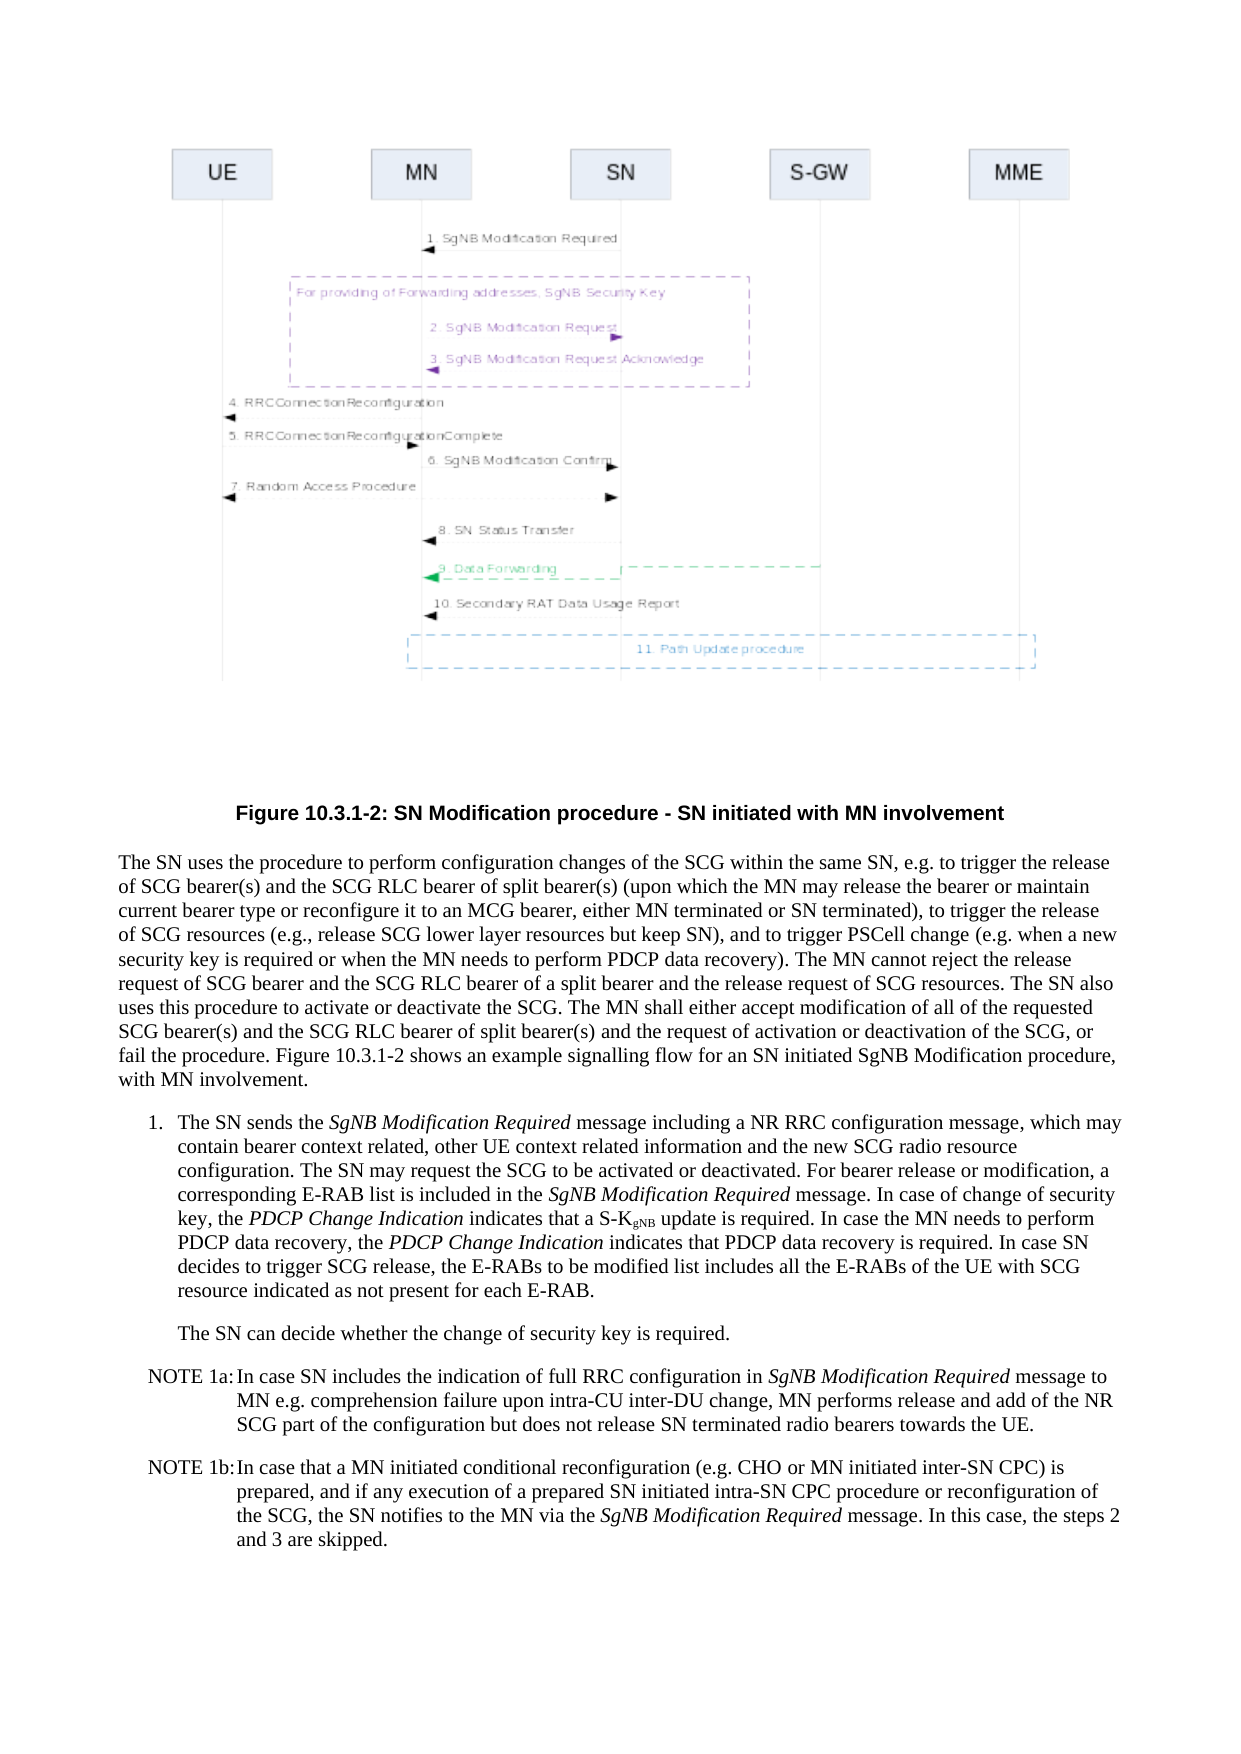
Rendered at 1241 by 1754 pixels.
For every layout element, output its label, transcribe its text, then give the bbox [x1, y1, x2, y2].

text Figure 10.3.1-2: SN Modification procedure - SN initiated with MN involvement [118, 801, 1122, 825]
text The SN can decide whether the change of security key is required. [177, 1321, 1122, 1345]
text The SN uses the procedure to perform configuration changes of the SCG within the same SN, e.g. to trigger the release of SCG bearer(s) and the SCG RLC bearer of split bearer(s) (upon which the MN may release the bearer or maintain current bearer type or reconfigure it to an MCG bearer, either MN terminated or SN terminated), to trigger the release of SCG resources (e.g., release SCG lower layer resources but keep SN), and to trigger PSCell change (e.g. when a new security key is required or when the MN needs to perform PDCP data recovery). The MN cannot reject the release request of SCG bearer and the SCG RLC bearer of a split bearer and the release request of SCG resources. The SN also uses this procedure to activate or deactivate the SCG. The MN shall either accept modification of all of the requested SCG bearer(s) and the SCG RLC bearer of split bearer(s) and the request of activation or deactivation of the SCG, or fail the procedure. Figure 10.3.1-2 shows an example signalling flow for an SN initiated SgNB Modification procedure, with MN involvement. [118, 850, 1122, 1091]
text NOTE 1b: In case that a MN initiated conditional reconfiguration (e.g. CHO or MN initiated inter-SN CPC) is prepared, and if any execution of a prepared SN initiated intra-SN CPC procedure or reconfiguration of the SCG, the SN notifies to the MN via the SgNB Modification Required message. In this case, the steps 2 and 3 are skipped. [148, 1454, 1122, 1551]
text 1. The SN sends the SgNB Modification Required message including a NR RRC configuration message, which may contain bearer context related, other UE context related information and the new SCG radio resource configuration. The SN may request the SCG to be activated or deactivated. For bearer release or modification, a corresponding E-RAB list is included in the SgNB Modification Required message. In case of change of security key, the PDCP Change Indication indicates that a S-KgNB update is required. In case the MN needs to perform PDCP data recovery, the PDCP Change Indication indicates that PDCP data recovery is required. In case SN decides to trigger SCG release, the E-RABs to be modified list includes all the E-RABs of the UE with SCG resource indicated as not present for each E-RAB. [148, 1109, 1122, 1302]
text NOTE 1a: In case SN includes the indication of full RRC configuration in SgNB Modification Required message to MN e.g. comprehension failure upon intra-CU inter-DU change, MN performs release and add of the NR SCG part of the configuration but does not release SN terminated radio bearers towards the UE. [148, 1364, 1122, 1436]
